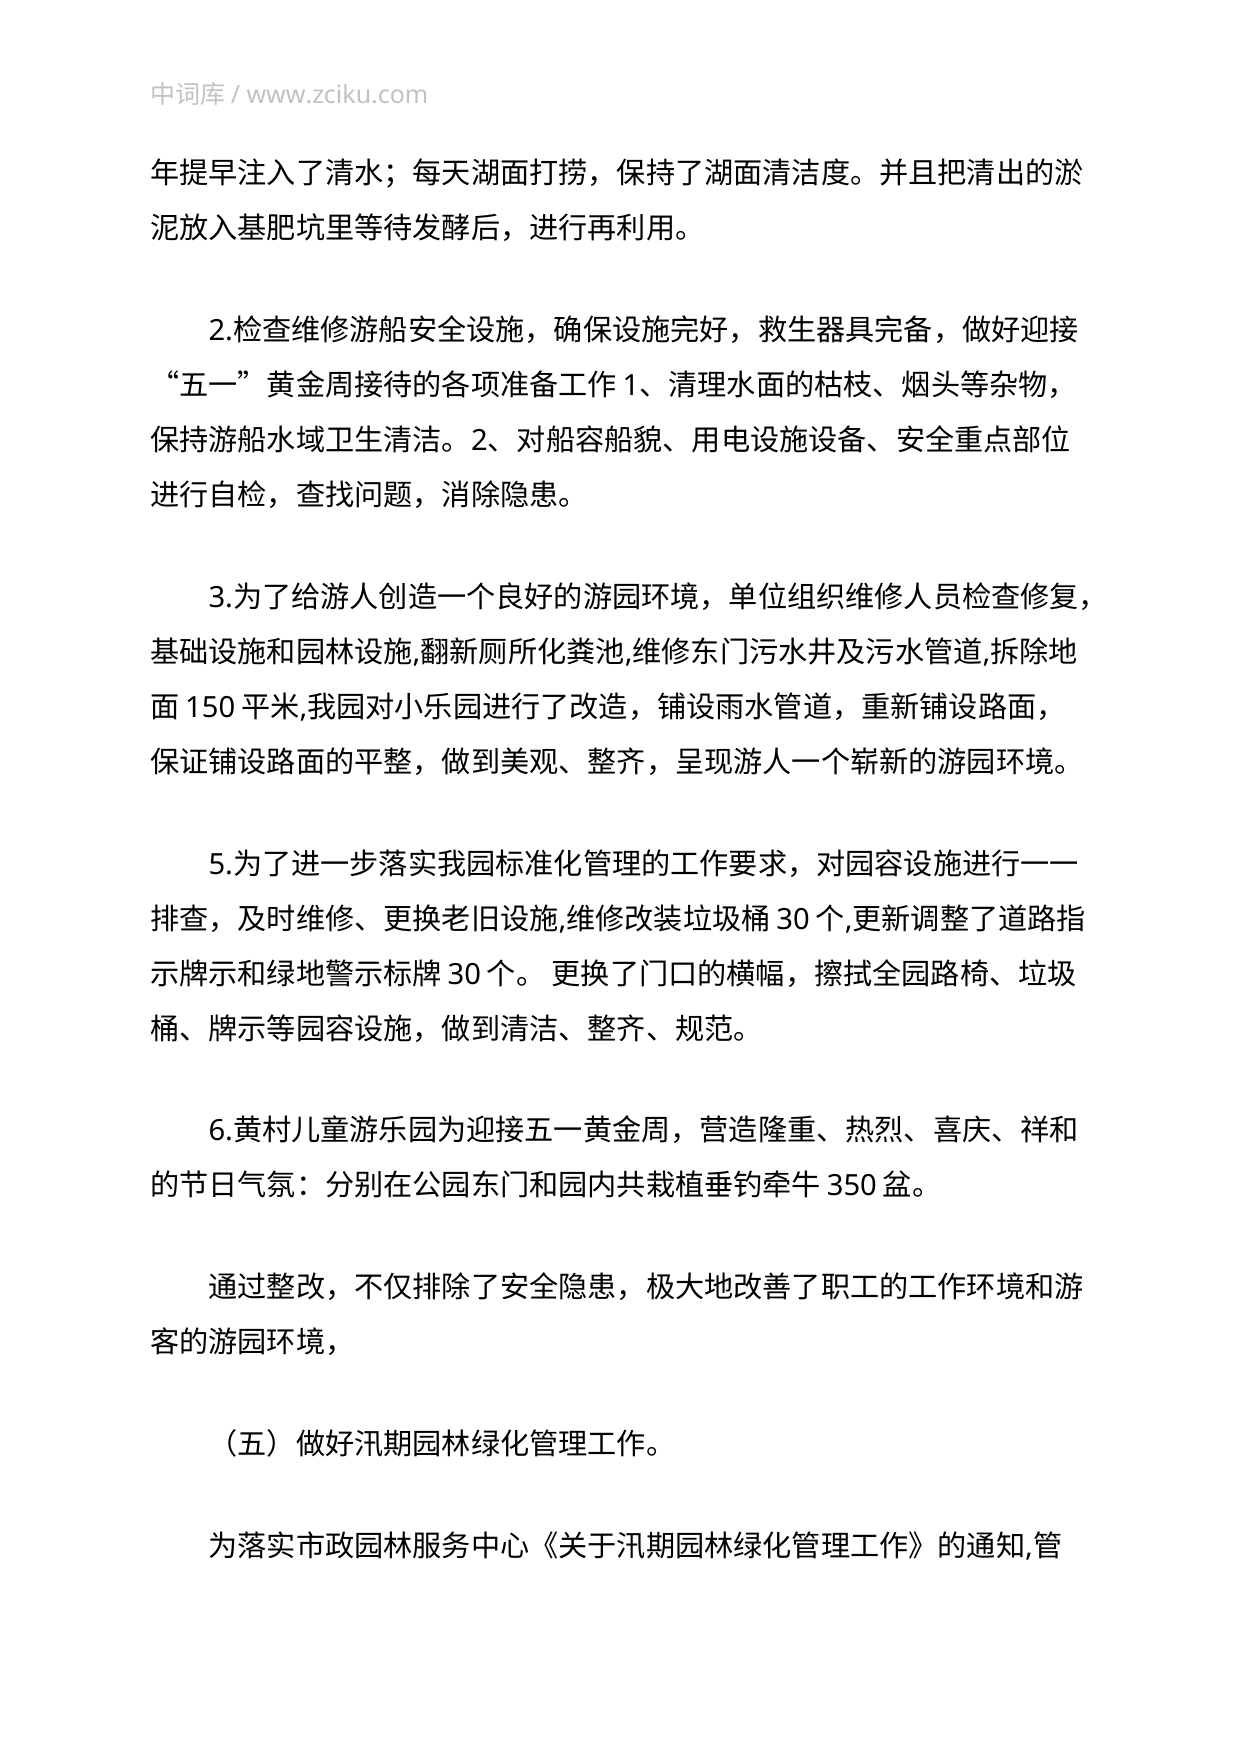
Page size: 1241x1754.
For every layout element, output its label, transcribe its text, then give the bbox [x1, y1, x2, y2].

text 通过整改，不仅排除了安全隐患，极大地改善了职工的工作环境和游客的游园环境， [150, 1264, 1090, 1361]
text 5.为了进一步落实我园标准化管理的工作要求，对园容设施进行一一排查，及时维修、更换老旧设施,维修改装垃圾桶30个,更新调整了道路指示牌示和绿地警示标牌30个。 更换了门口的横幅，擦拭全园路椅、垃圾桶、牌示等园容设施，做到清洁、整齐、规范。 [150, 840, 1090, 1047]
text （五）做好汛期园林绿化管理工作。 [150, 1421, 1090, 1463]
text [150, 1522, 1090, 1565]
text 3.为了给游人创造一个良好的游园环境，单位组织维修人员检查修复，基础设施和园林设施,翻新厕所化粪池,维修东门污水井及污水管道,拆除地面150平米,我园对小乐园进行了改造，铺设雨水管道，重新铺设路面，保证铺设路面的平整，做到美观、整齐，呈现游人一个崭新的游园环境。 [150, 573, 1090, 781]
text 2.检查维修游船安全设施，确保设施完好，救生器具完备，做好迎接“五一”黄金周接待的各项准备工作1、清理水面的枯枝、烟头等杂物，保持游船水域卫生清洁。2、对船容船貌、用电设施设备、安全重点部位进行自检，查找问题，消除隐患。 [150, 307, 1090, 514]
text 6.黄村儿童游乐园为迎接五一黄金周，营造隆重、热烈、喜庆、祥和的节日气氛：分别在公园东门和园内共栽植垂钓牵牛350盆。 [150, 1107, 1090, 1204]
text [150, 150, 1090, 247]
